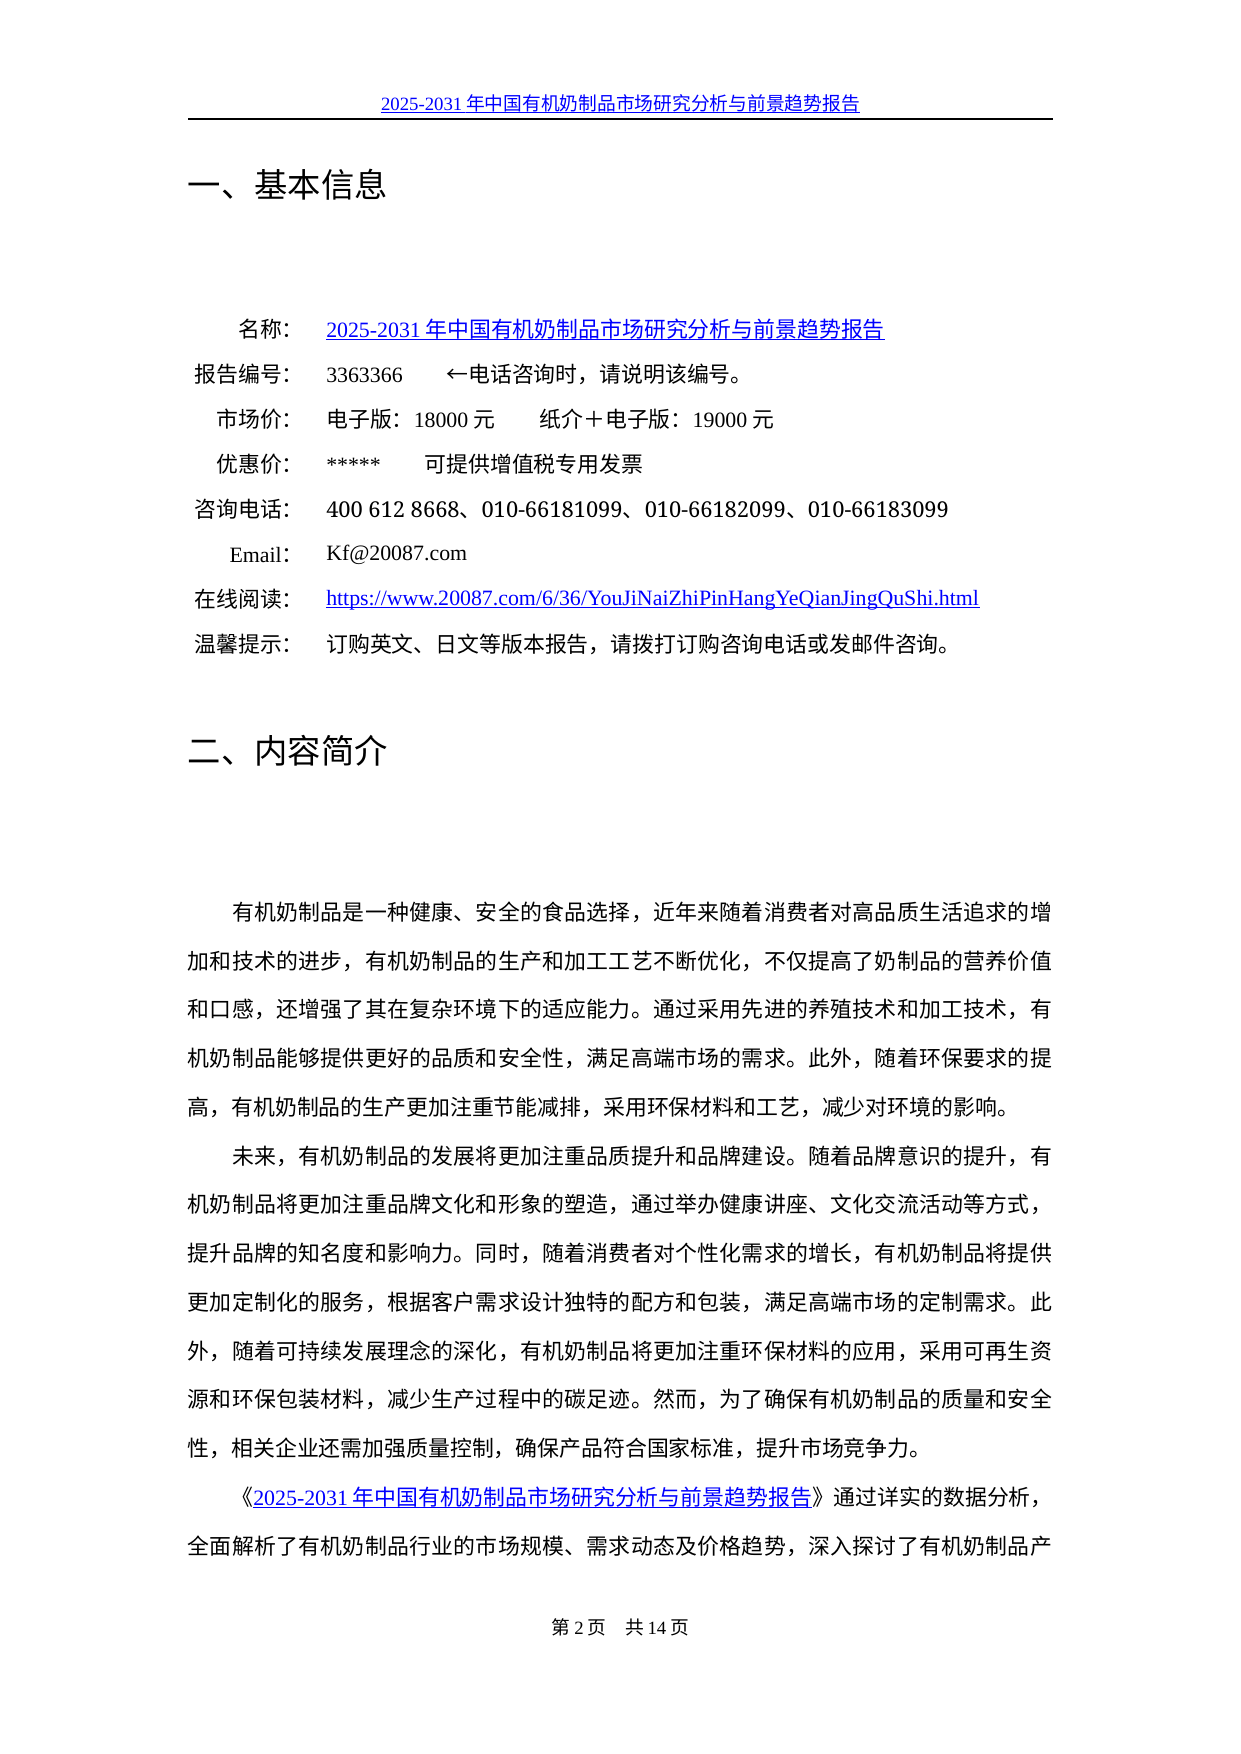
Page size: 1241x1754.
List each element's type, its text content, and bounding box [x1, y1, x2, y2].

table_cell ***** 可提供增值税专用发票 [315, 447, 1073, 492]
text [187, 894, 1053, 1561]
table_cell Email： [167, 537, 315, 582]
table_cell 咨询电话： [167, 492, 315, 537]
title 二、内容简介 [187, 717, 1053, 782]
table_cell 温馨提示： [167, 627, 315, 672]
table_cell Kf@20087.com [315, 537, 1073, 582]
table_header 名称： [167, 312, 315, 357]
table_cell [315, 582, 1073, 627]
table_cell 在线阅读： [167, 582, 315, 627]
table_cell 3363366 ←电话咨询时，请说明该编号。 [315, 357, 1073, 402]
table_cell 市场价： [167, 402, 315, 447]
table_cell 优惠价： [167, 447, 315, 492]
table_cell 电子版：18000 元 纸介＋电子版：19000 元 [315, 402, 1073, 447]
table_cell 报告编号： [167, 357, 315, 402]
title 一、基本信息 [187, 150, 1053, 215]
table_cell 订购英文、日文等版本报告，请拨打订购咨询电话或发邮件咨询。 [315, 627, 1073, 672]
table_header 2025-2031年中国有机奶制品市场研究分析与前景趋势报告 [315, 312, 1073, 357]
table_cell 400 612 8668、010-66181099、010-66182099、010-66183099 [315, 492, 1073, 537]
